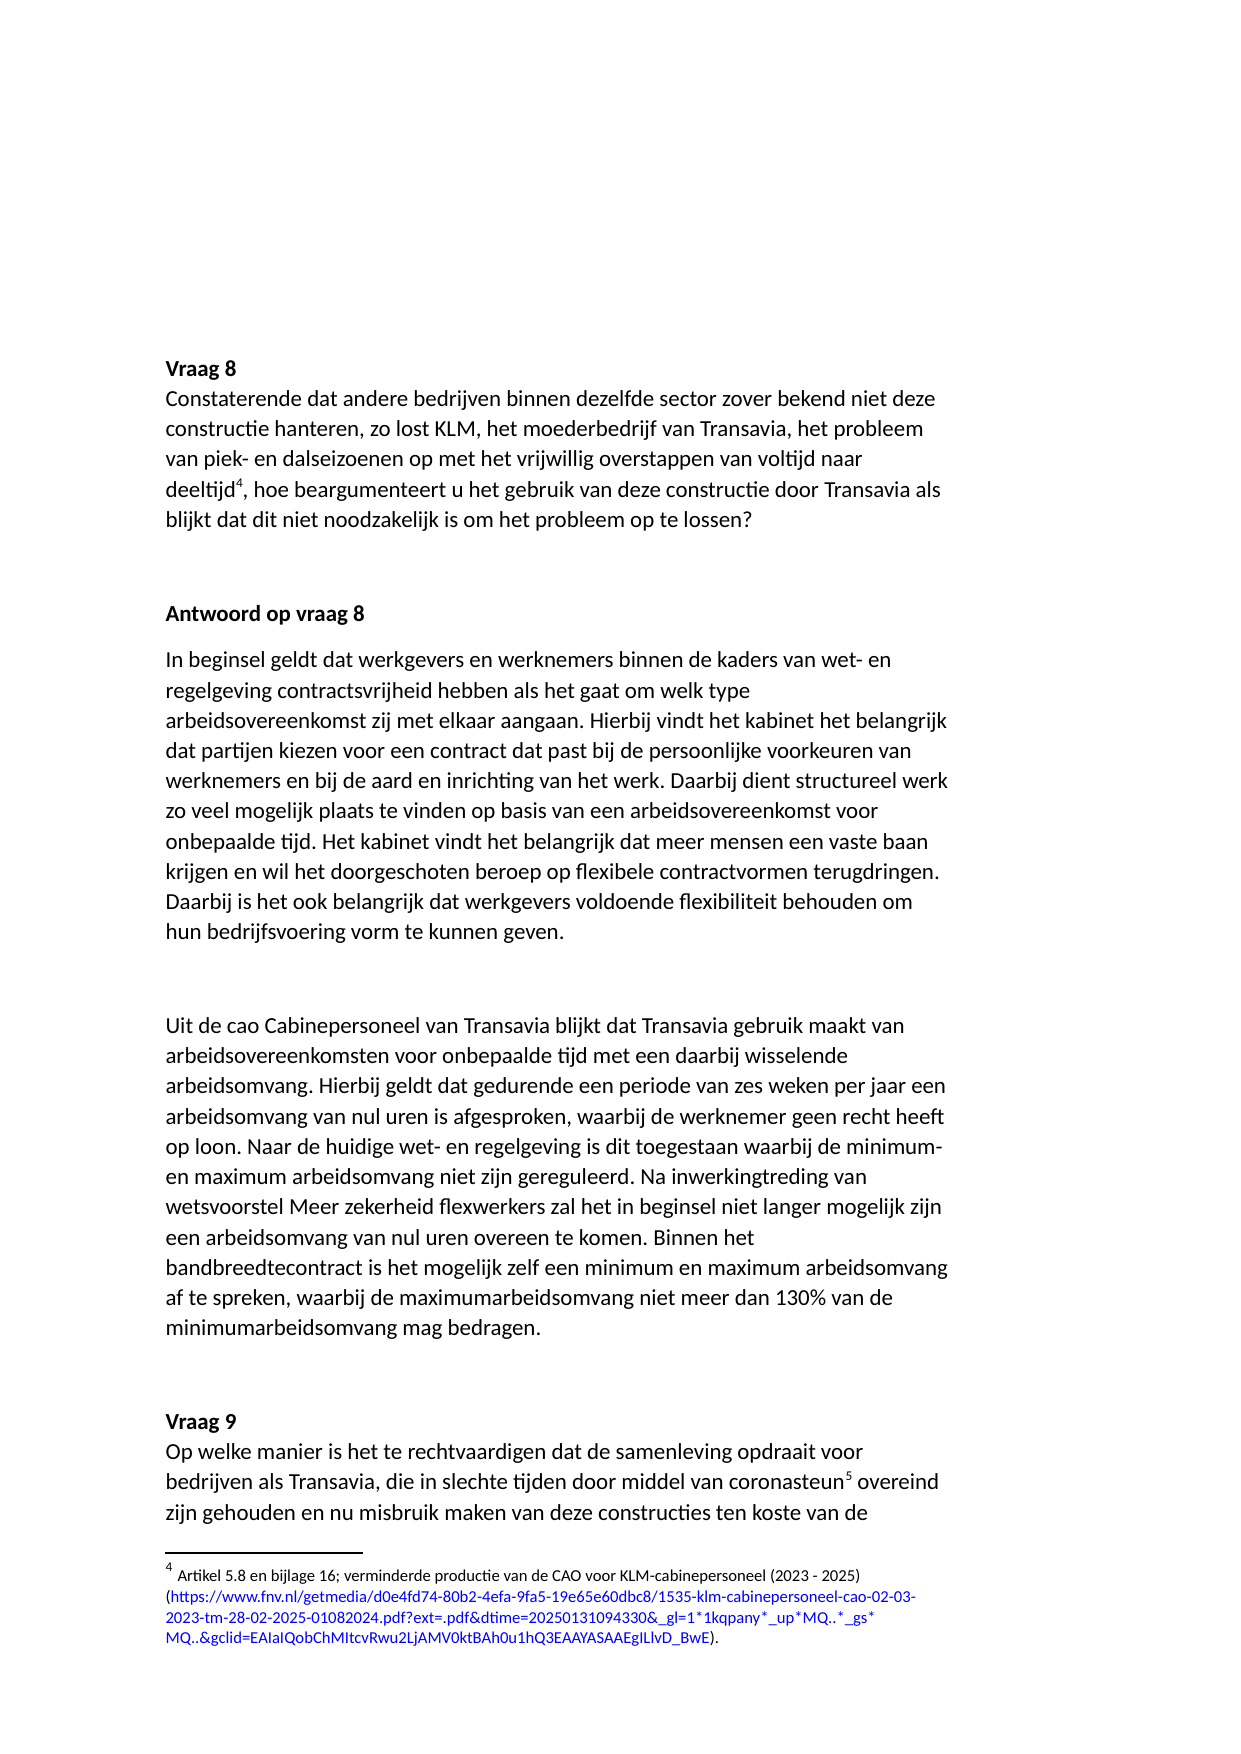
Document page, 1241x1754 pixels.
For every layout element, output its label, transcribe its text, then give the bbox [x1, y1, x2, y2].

text Antwoord op vraag 8 [165, 599, 951, 627]
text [165, 1407, 951, 1526]
text In beginsel geldt dat werkgevers en werknemers binnen de kaders van wet- en regelgeving contractsvrijheid hebben als het gaat om welk type arbeidsovereenkomst zij met elkaar aangaan. Hierbij vindt het kabinet het belangrijk dat partijen kiezen voor een contract dat past bij de persoonlijke voorkeuren van werknemers en bij de aard en inrichting van het werk. Daarbij dient structureel werk zo veel mogelijk plaats te vinden op basis van een arbeidsovereenkomst voor onbepaalde tijd. Het kabinet vindt het belangrijk dat meer mensen een vaste baan krijgen en wil het doorgeschoten beroep op flexibele contractvormen terugdringen. Daarbij is het ook belangrijk dat werkgevers voldoende flexibiliteit behouden om hun bedrijfsvoering vorm te kunnen geven. [165, 646, 951, 946]
text Vraag 8 Constaterende dat andere bedrijven binnen dezelfde sector zover bekend niet deze constructie hanteren, zo lost KLM, het moederbedrijf van Transavia, het probleem van piek- en dalseizoenen op met het vrijwillig overstappen van voltijd naar deeltijd, hoe beargumenteert u het gebruik van deze constructie door Transavia als blijkt dat dit niet noodzakelijk is om het probleem op te lossen? [165, 354, 951, 533]
text Uit de cao Cabinepersoneel van Transavia blijkt dat Transavia gebruik maakt van arbeidsovereenkomsten voor onbepaalde tijd met een daarbij wisselende arbeidsomvang. Hierbij geldt dat gedurende een periode van zes weken per jaar een arbeidsomvang van nul uren is afgesproken, waarbij de werknemer geen recht heeft op loon. Naar de huidige wet- en regelgeving is dit toegestaan waarbij de minimum- en maximum arbeidsomvang niet zijn gereguleerd. Na inwerkingtreding van wetsvoorstel Meer zekerheid flexwerkers zal het in beginsel niet langer mogelijk zijn een arbeidsomvang van nul uren overeen te komen. Binnen het bandbreedtecontract is het mogelijk zelf een minimum en maximum arbeidsomvang af te spreken, waarbij de maximumarbeidsomvang niet meer dan 130% van de minimumarbeidsomvang mag bedragen. [165, 1011, 951, 1341]
